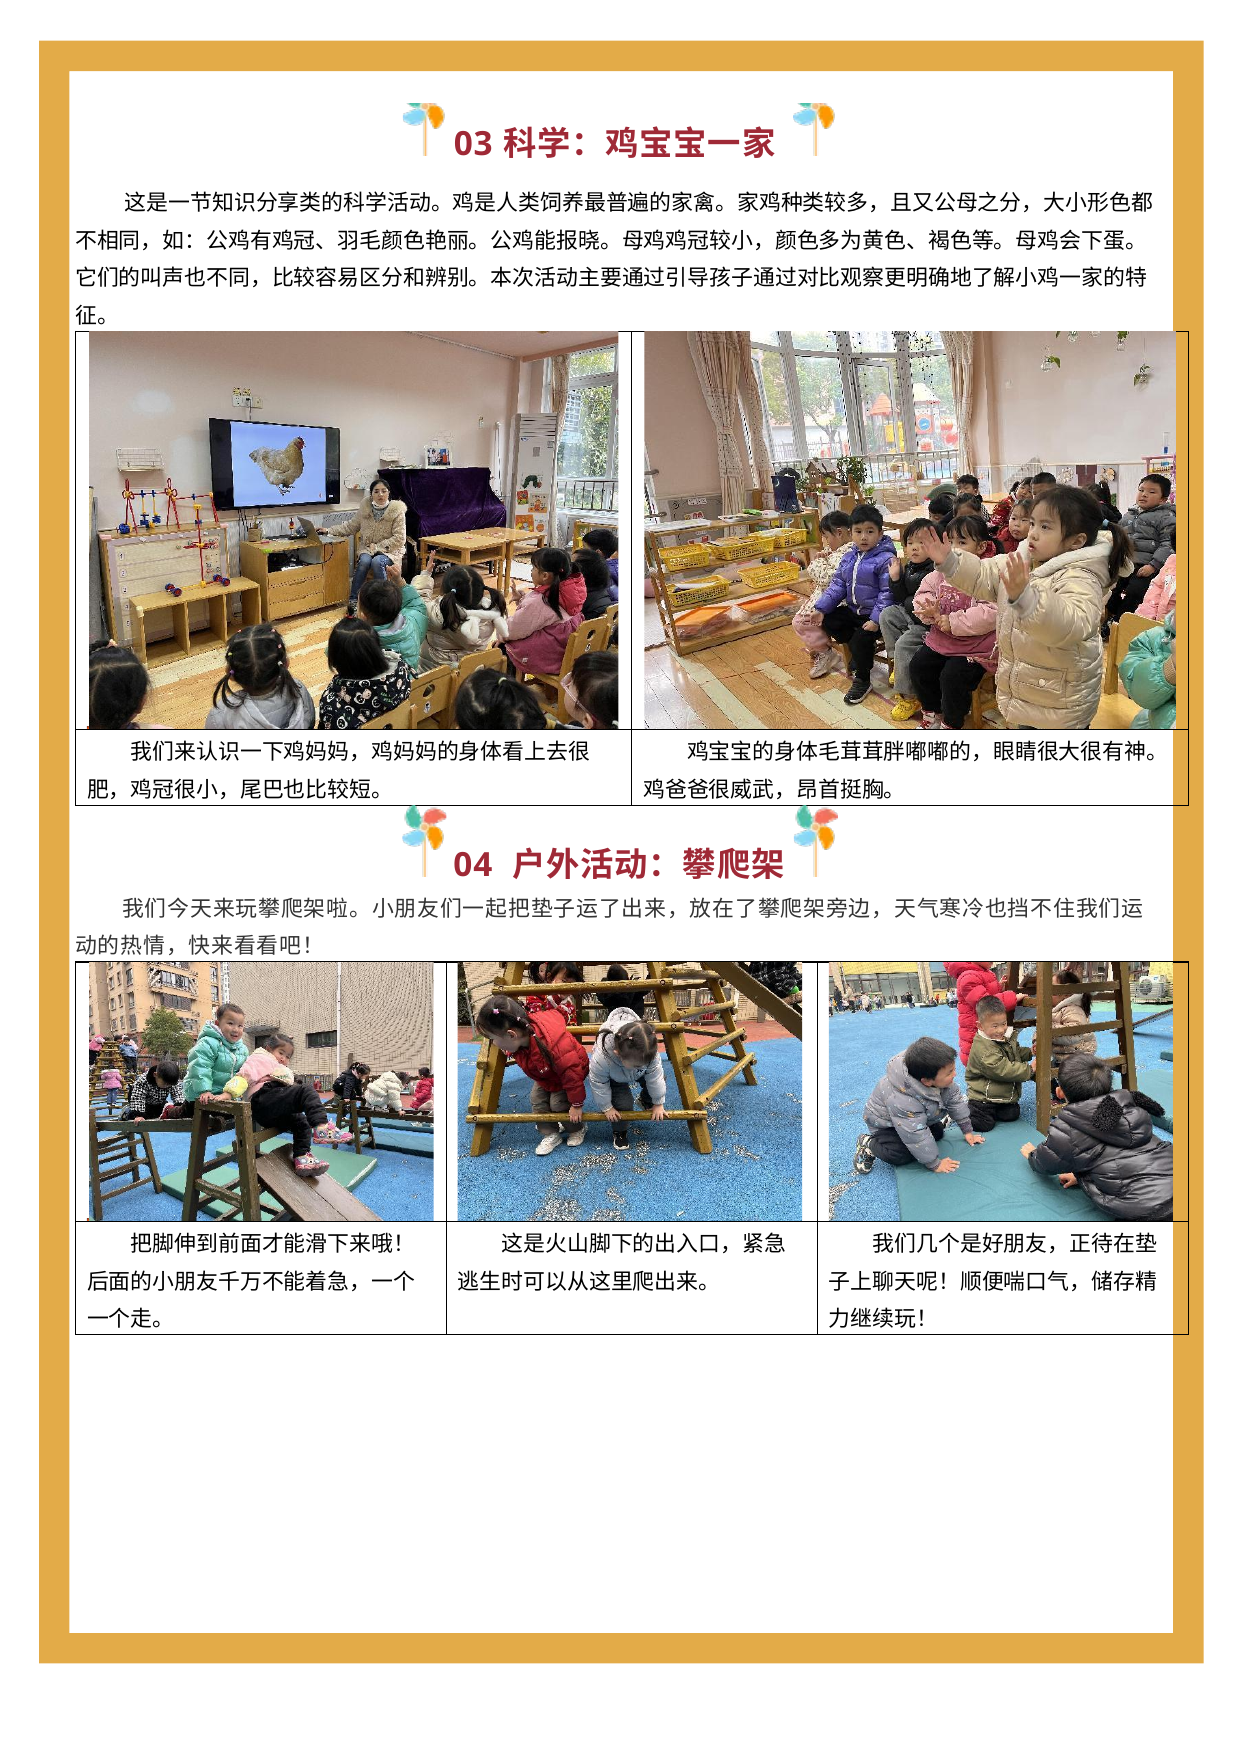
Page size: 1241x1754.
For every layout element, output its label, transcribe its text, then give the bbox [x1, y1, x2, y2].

picture [457, 962, 803, 1221]
picture [828, 962, 1173, 1221]
text 我们今天来玩攀爬架啦。小朋友们一起把垫子运了出来，放在了攀爬架旁边，天气寒冷也挡不住我们运动的热情，快来看看吧！ [75, 886, 1165, 961]
picture [402, 103, 448, 156]
table_cell 这是火山脚下的出入口，紧急逃生时可以从这里爬出来。 [447, 1222, 817, 1334]
table_header [76, 963, 89, 1221]
table_cell 我们来认识一下鸡妈妈，鸡妈妈的身体看上去很肥，鸡冠很小，尾巴也比较短。 [76, 730, 631, 805]
text 03 科学：鸡宝宝一家 [75, 104, 1165, 168]
picture [86, 331, 619, 729]
text 04 户外活动：攀爬架 [75, 806, 1165, 886]
table_header [632, 332, 644, 729]
text 这是一节知识分享类的科学活动。鸡是人类饲养最普遍的家禽。家鸡种类较多，且又公母之分，大小形色都不相同，如：公鸡有鸡冠、羽毛颜色艳丽。公鸡能报晓。母鸡鸡冠较小，颜色多为黄色、褐色等。母鸡会下蛋。它们的叫声也不同，比较容易区分和辨别。本次活动主要通过引导孩子通过对比观察更明确地了解小鸡一家的特征。 [75, 181, 1165, 331]
table_header [447, 963, 457, 1221]
picture [644, 331, 1176, 729]
table_header [619, 332, 631, 729]
table_cell 我们几个是好朋友，正待在垫子上聊天呢！顺便喘口气，储存精力继续玩！ [818, 1222, 1188, 1334]
table_header [1176, 332, 1188, 729]
picture [793, 103, 838, 156]
table_cell 鸡宝宝的身体毛茸茸胖嘟嘟的，眼睛很大很有神。鸡爸爸很威武，昂首挺胸。 [632, 730, 1188, 805]
picture [793, 805, 838, 877]
table_header [434, 963, 446, 1221]
table_header [1173, 963, 1188, 1221]
table_header [818, 963, 828, 1221]
table_cell 把脚伸到前面才能滑下来哦！后面的小朋友千万不能着急，一个一个走。 [76, 1222, 446, 1334]
picture [86, 962, 434, 1221]
table_header [76, 332, 89, 729]
picture [402, 805, 447, 877]
table_header [803, 963, 817, 1221]
